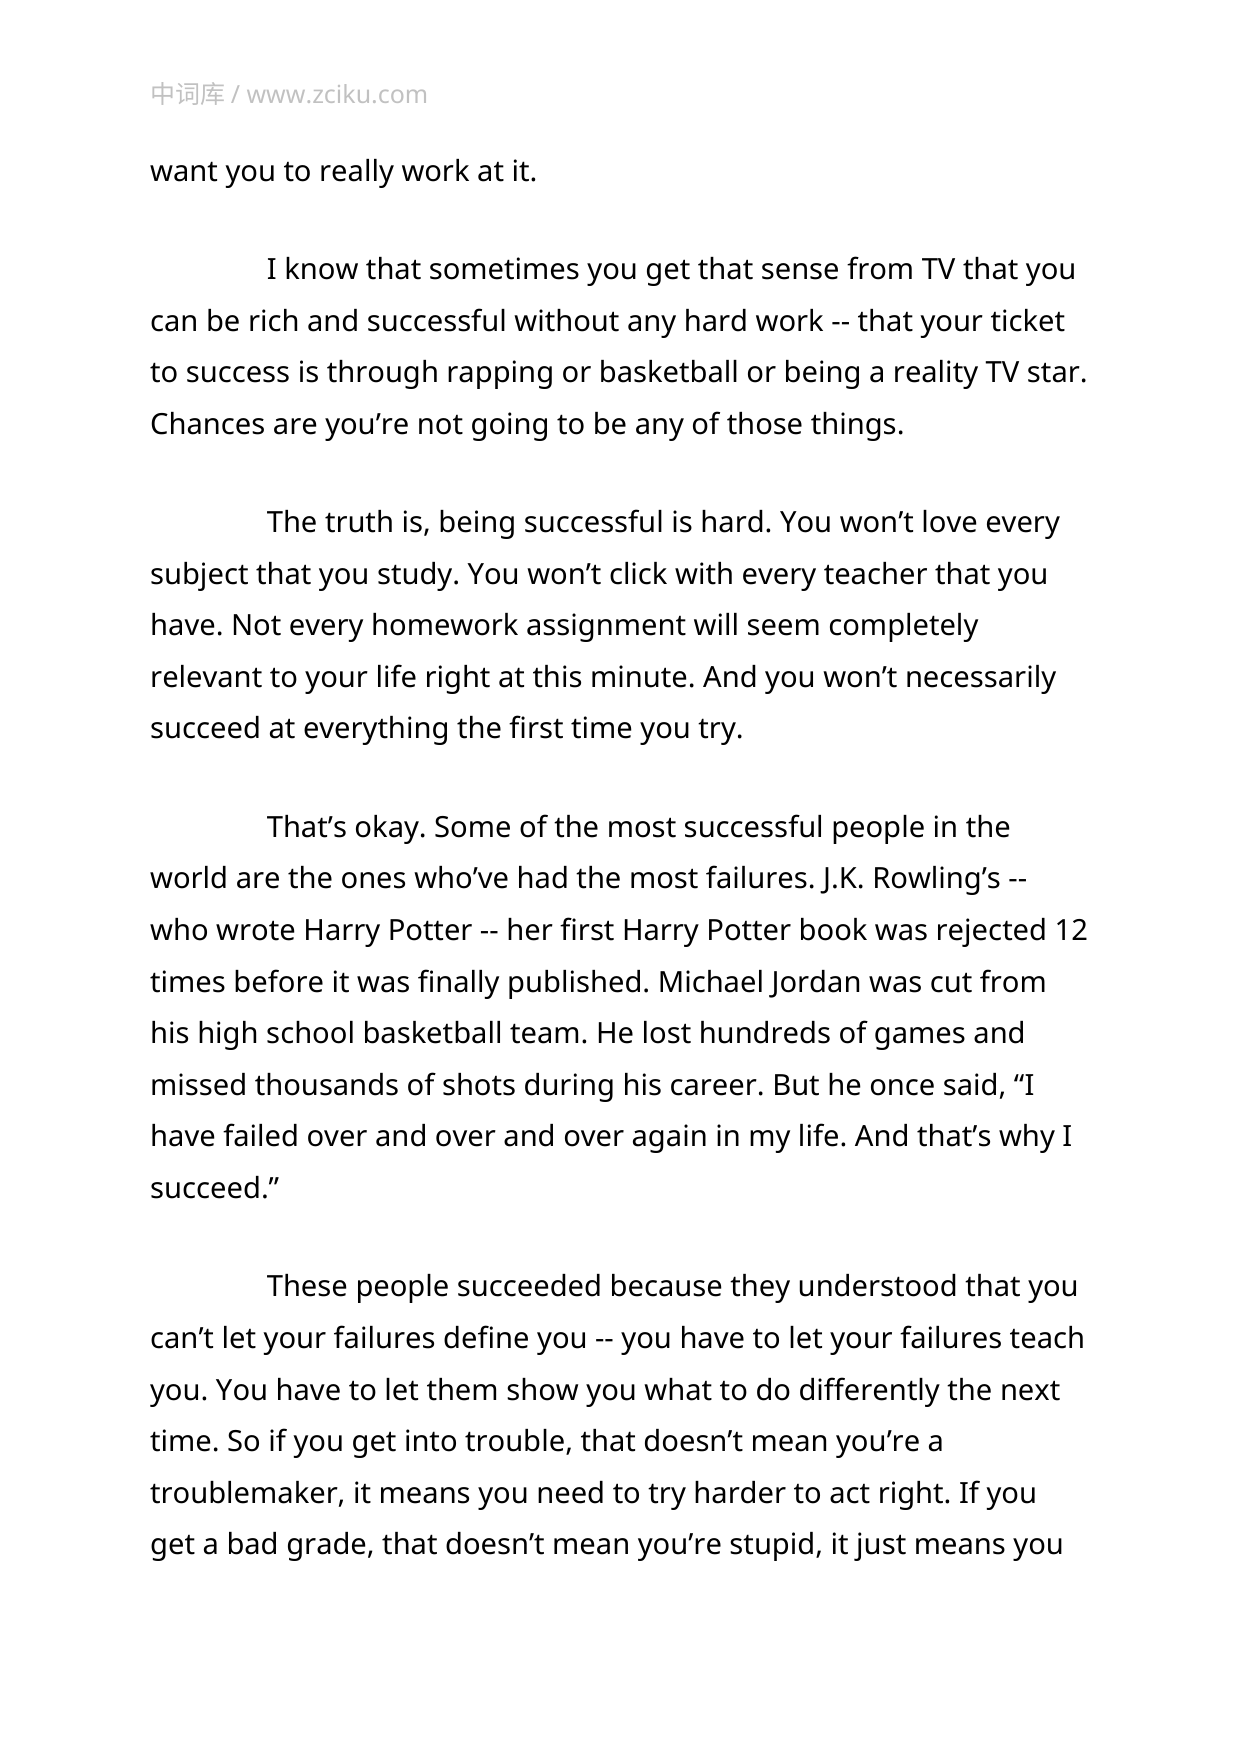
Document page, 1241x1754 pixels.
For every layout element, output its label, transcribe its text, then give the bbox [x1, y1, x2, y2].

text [150, 150, 1090, 190]
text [150, 1266, 1090, 1563]
text That’s okay. Some of the most successful people in the world are the ones who’ve had the most failures. J.K. Rowling’s -- who wrote Harry Potter -- her first Harry Potter book was rejected 12 times before it was finally published. Michael Jordan was cut from his high school basketball team. He lost hundreds of games and missed thousands of shots during his career. But he once said, “I have failed over and over and over again in my life. And that’s why I succeed.” [150, 806, 1090, 1207]
text I know that sometimes you get that sense from TV that you can be rich and successful without any hard work -- that your ticket to success is through rapping or basketball or being a reality TV star. Chances are you’re not going to be any of those things. [150, 248, 1090, 443]
text The truth is, being successful is hard. You won’t love every subject that you study. You won’t click with every teacher that you have. Not every homework assignment will seem completely relevant to your life right at this minute. And you won’t necessarily succeed at everything the first time you try. [150, 502, 1090, 747]
